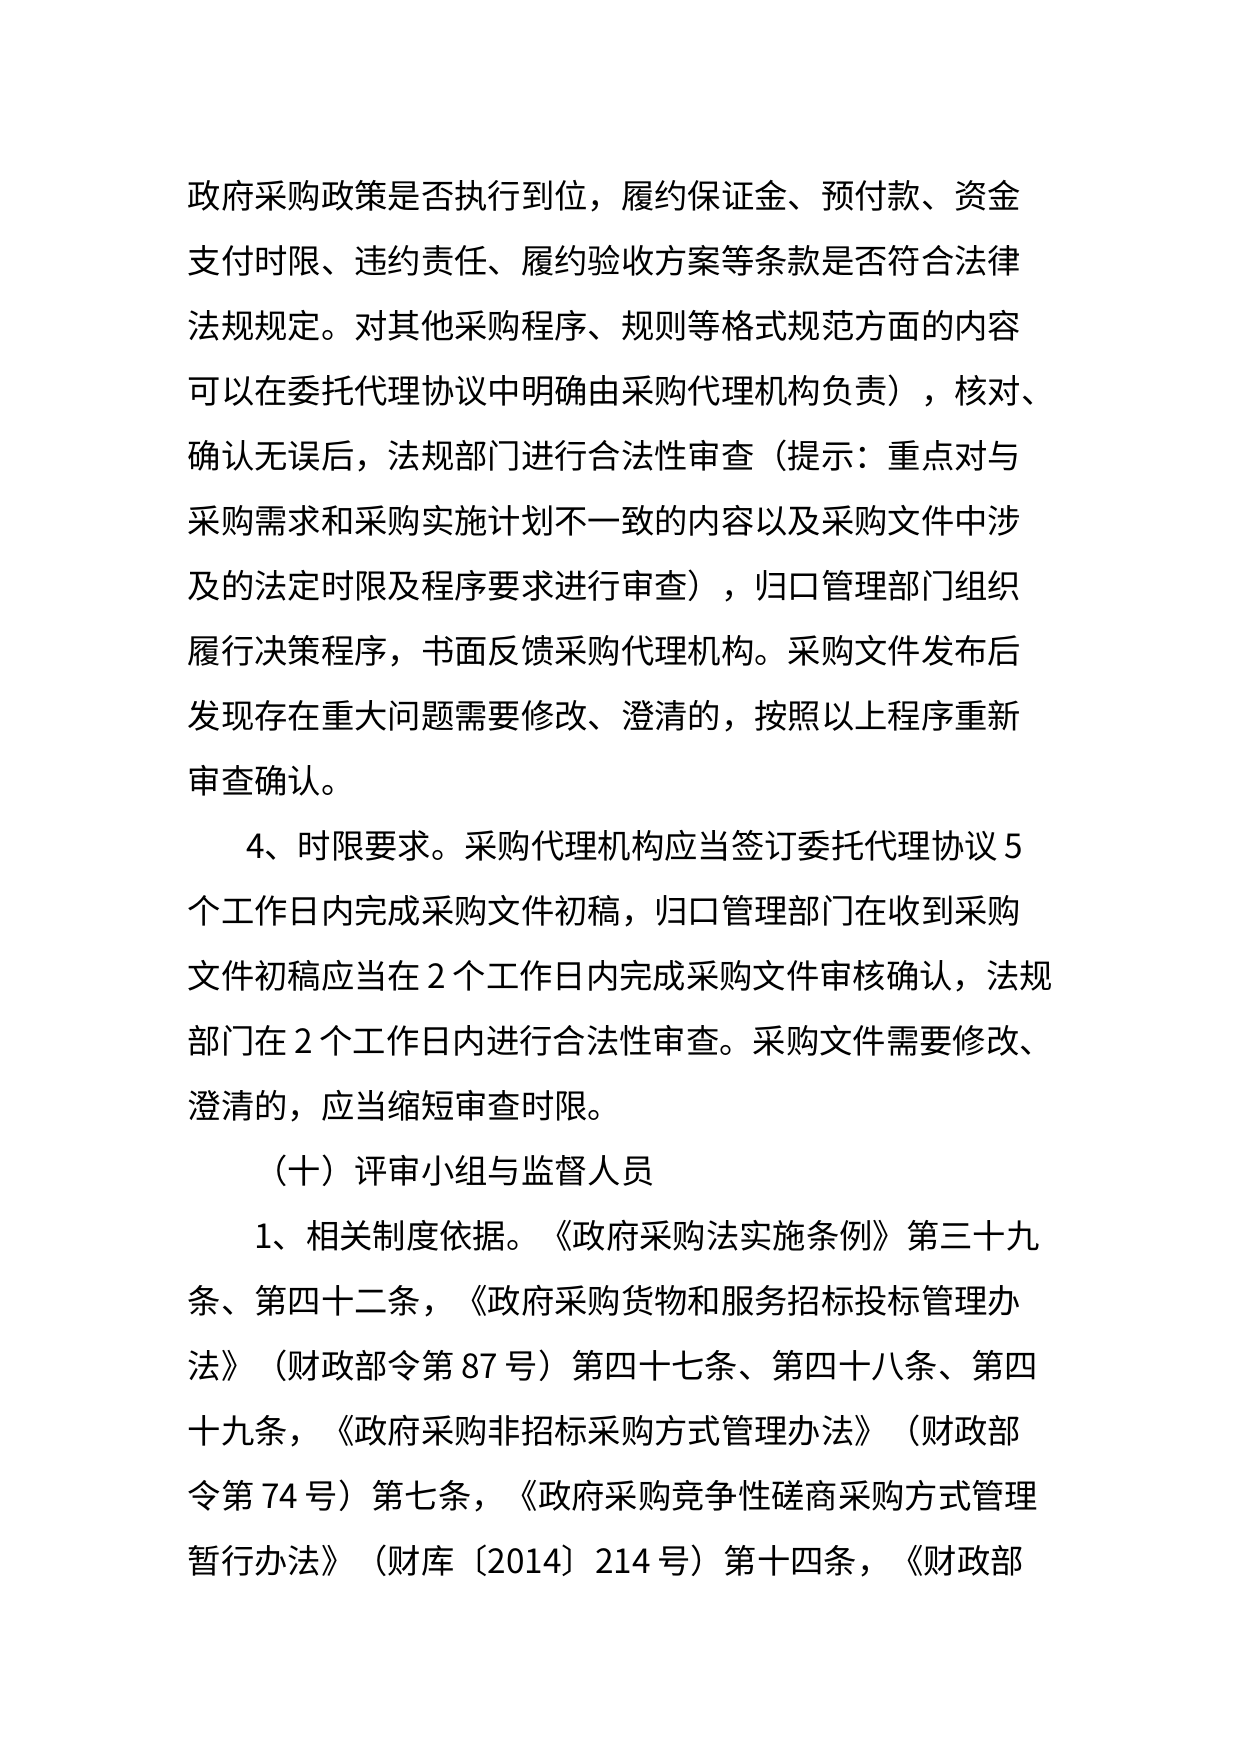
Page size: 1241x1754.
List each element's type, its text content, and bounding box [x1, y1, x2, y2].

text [187, 1202, 1053, 1592]
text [187, 162, 1053, 812]
text 4、时限要求。采购代理机构应当签订委托代理协议5个工作日内完成采购文件初稿，归口管理部门在收到采购文件初稿应当在2个工作日内完成采购文件审核确认，法规部门在2个工作日内进行合法性审查。采购文件需要修改、澄清的，应当缩短审查时限。 [187, 812, 1053, 1137]
text （十）评审小组与监督人员 [187, 1137, 1053, 1202]
